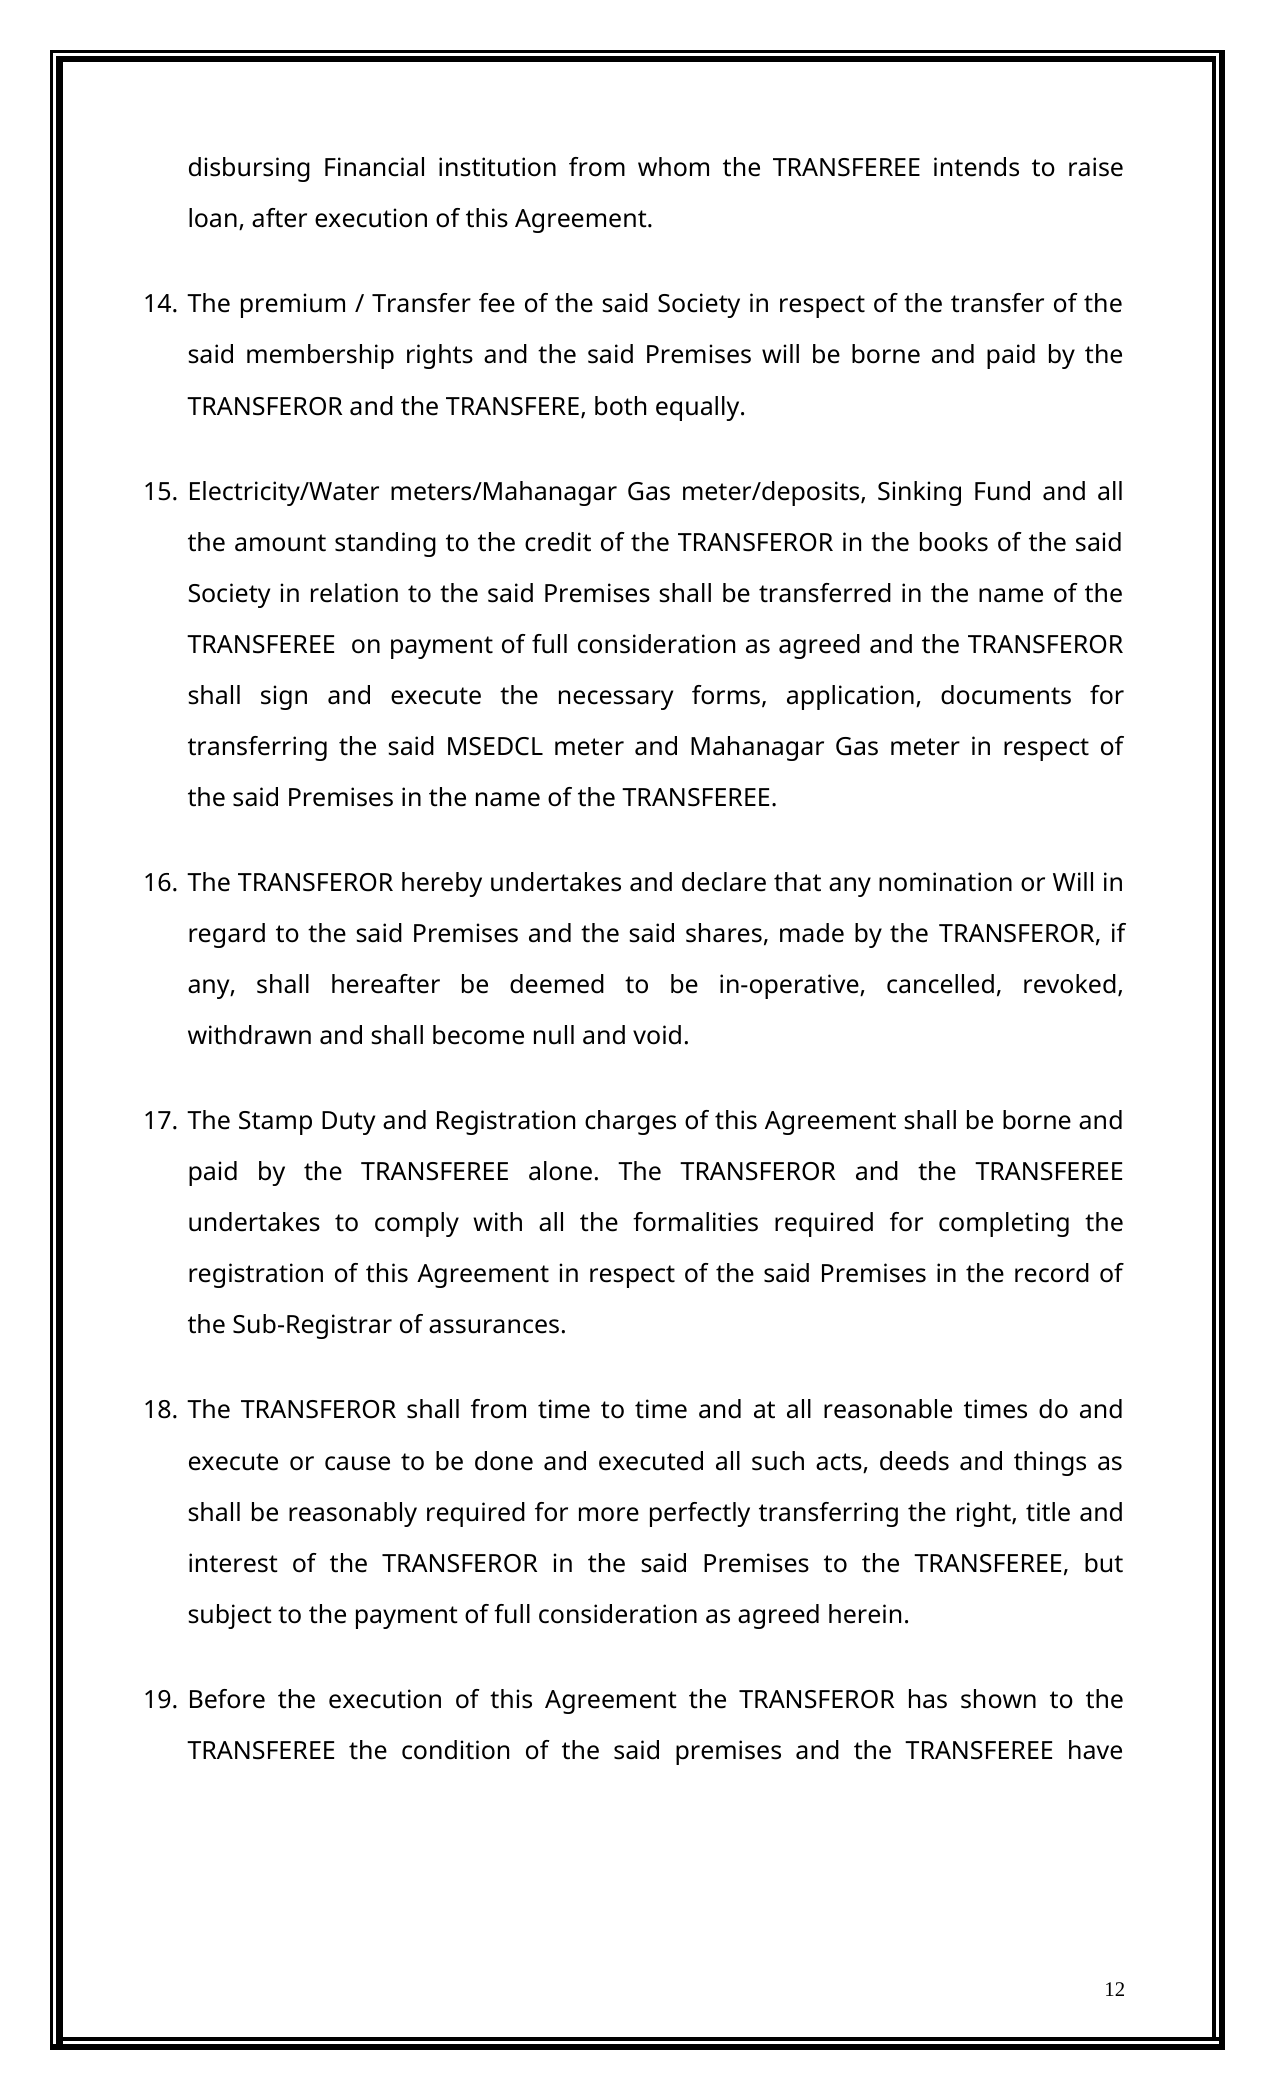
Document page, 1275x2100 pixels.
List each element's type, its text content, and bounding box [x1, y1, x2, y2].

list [143, 1681, 1125, 1767]
list The Stamp Duty and Registration charges of this Agreement shall be borne and paid by the TRANSFEREE alone. The TRANSFEROR and the TRANSFEREE undertakes to comply with all the formalities required for completing the registration of this Agreement in respect of the said Premises in the record of the Sub-Registrar of assurances. [143, 1103, 1125, 1341]
list The premium / Transfer fee of the said Society in respect of the transfer of the said membership rights and the said Premises will be borne and paid by the TRANSFEROR and the TRANSFERE, both equally. [143, 286, 1125, 422]
list Electricity/Water meters/Mahanagar Gas meter/deposits, Sinking Fund and all the amount standing to the credit of the TRANSFEROR in the books of the said Society in relation to the said Premises shall be transferred in the name of the TRANSFEREE on payment of full consideration as agreed and the TRANSFEROR shall sign and execute the necessary forms, application, documents for transferring the said MSEDCL meter and Mahanagar Gas meter in respect of the said Premises in the name of the TRANSFEREE. [143, 473, 1125, 814]
list The TRANSFEROR hereby undertakes and declare that any nomination or Will in regard to the said Premises and the said shares, made by the TRANSFEROR, if any, shall hereafter be deemed to be in-operative, cancelled, revoked, withdrawn and shall become null and void. [143, 865, 1125, 1052]
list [143, 150, 1125, 235]
list The TRANSFEROR shall from time to time and at all reasonable times do and execute or cause to be done and executed all such acts, deeds and things as shall be reasonably required for more perfectly transferring the right, title and interest of the TRANSFEROR in the said Premises to the TRANSFEREE, but subject to the payment of full consideration as agreed herein. [143, 1392, 1125, 1630]
